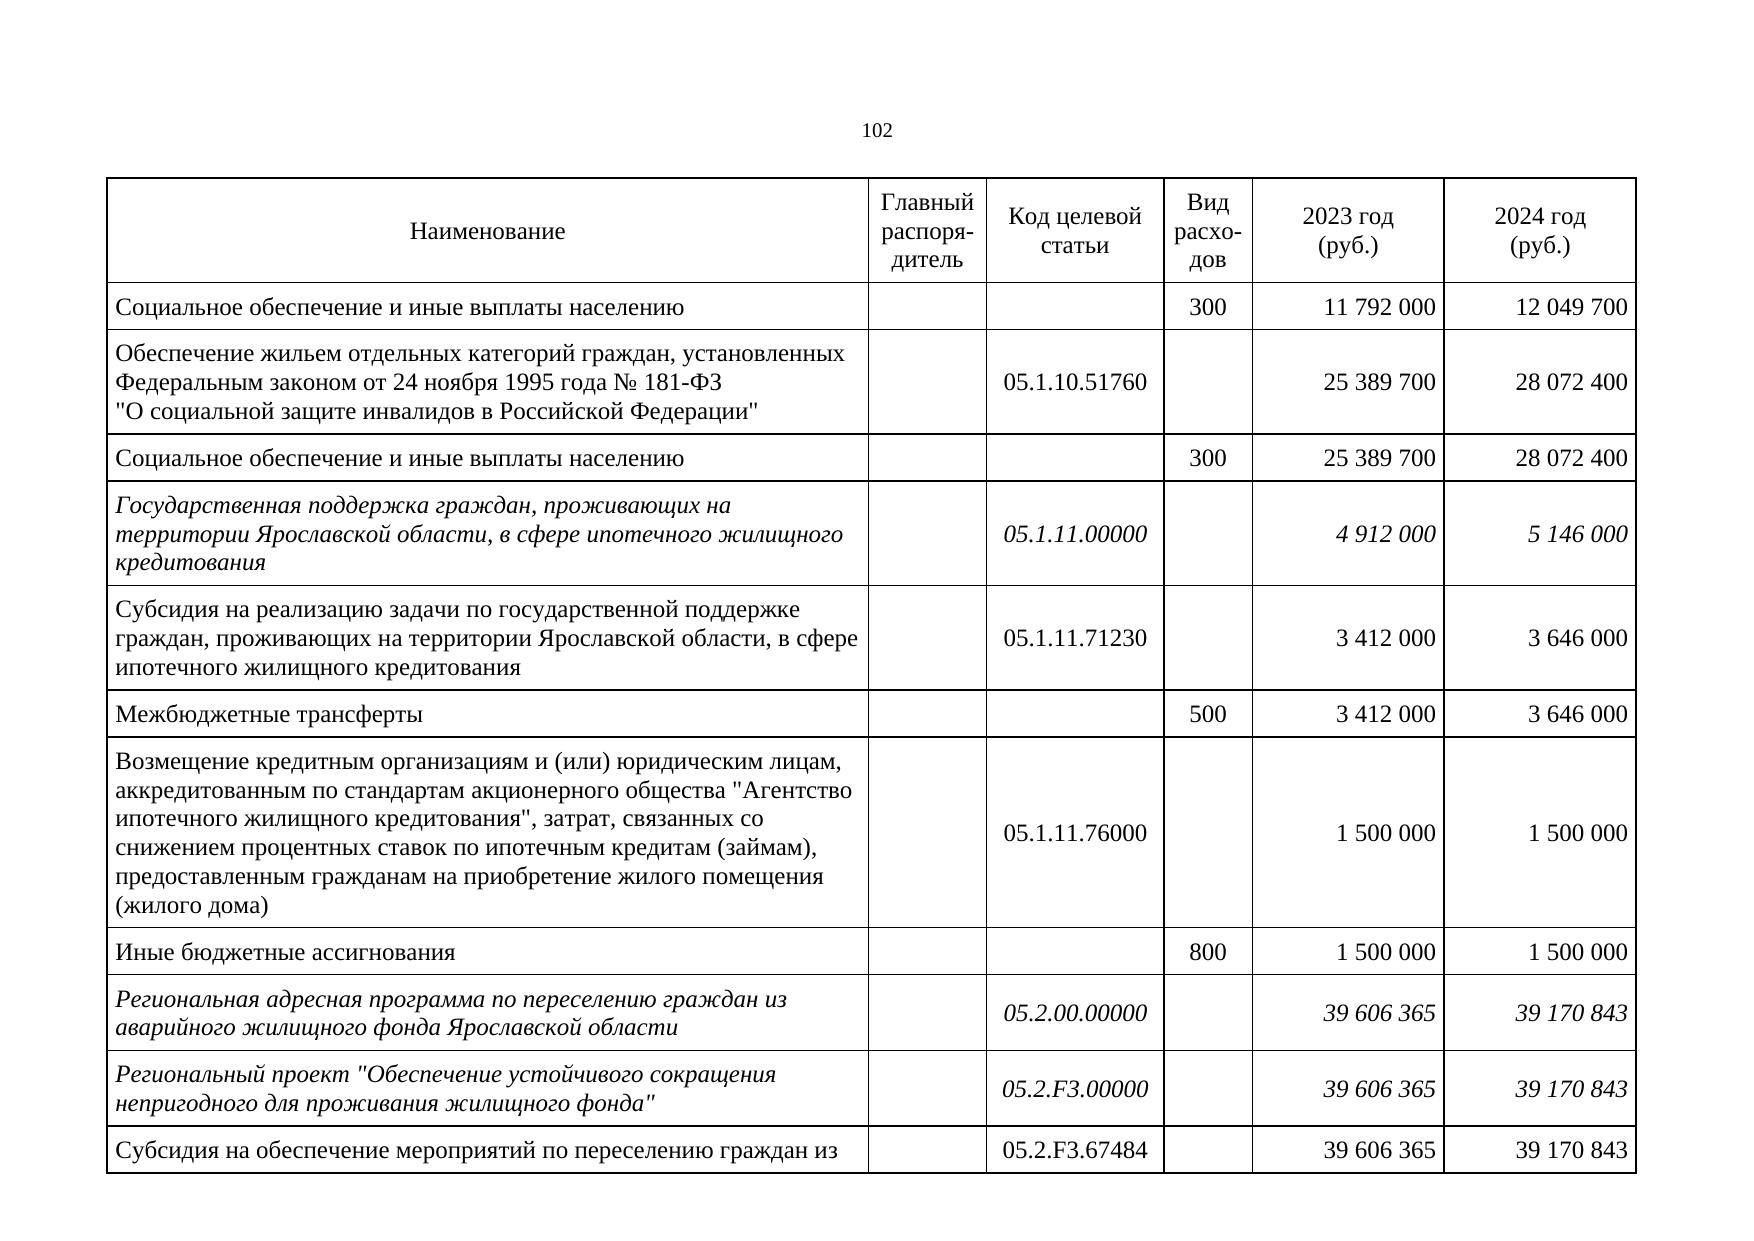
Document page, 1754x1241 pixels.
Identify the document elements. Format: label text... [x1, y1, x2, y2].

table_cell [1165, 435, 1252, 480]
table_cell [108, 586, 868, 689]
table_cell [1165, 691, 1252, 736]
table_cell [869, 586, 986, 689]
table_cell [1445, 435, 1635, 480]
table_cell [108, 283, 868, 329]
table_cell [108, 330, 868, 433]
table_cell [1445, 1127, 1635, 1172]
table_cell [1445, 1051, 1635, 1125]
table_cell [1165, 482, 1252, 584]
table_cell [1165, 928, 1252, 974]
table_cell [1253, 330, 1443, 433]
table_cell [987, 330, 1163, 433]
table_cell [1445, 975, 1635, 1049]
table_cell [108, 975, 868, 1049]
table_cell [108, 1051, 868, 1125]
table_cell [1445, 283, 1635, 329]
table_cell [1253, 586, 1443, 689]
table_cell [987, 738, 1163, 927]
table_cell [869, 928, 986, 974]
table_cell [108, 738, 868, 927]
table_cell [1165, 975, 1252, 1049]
table_header 2024 год (руб.) [1445, 179, 1635, 282]
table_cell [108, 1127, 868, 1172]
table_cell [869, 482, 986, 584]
table_header Наименование [108, 179, 868, 282]
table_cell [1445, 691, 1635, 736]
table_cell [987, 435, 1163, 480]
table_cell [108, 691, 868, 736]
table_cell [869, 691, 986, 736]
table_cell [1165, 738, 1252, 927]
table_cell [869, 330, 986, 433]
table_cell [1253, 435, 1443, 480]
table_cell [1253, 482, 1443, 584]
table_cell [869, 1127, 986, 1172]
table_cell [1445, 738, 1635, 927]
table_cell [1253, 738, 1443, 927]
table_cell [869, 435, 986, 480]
table_header Главный распоря-дитель [869, 179, 986, 282]
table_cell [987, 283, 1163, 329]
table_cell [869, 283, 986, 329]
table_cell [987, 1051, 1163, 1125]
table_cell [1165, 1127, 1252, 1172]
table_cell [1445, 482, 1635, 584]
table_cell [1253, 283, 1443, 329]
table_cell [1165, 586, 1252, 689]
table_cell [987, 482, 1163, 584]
table_header 2023 год (руб.) [1253, 179, 1443, 282]
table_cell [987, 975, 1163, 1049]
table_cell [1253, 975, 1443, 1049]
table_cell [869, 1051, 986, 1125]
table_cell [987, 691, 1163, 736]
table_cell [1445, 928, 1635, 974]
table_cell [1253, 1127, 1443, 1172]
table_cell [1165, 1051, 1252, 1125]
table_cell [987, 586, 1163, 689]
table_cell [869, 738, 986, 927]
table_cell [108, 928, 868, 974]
table_header Вид расхо- дов [1165, 179, 1252, 282]
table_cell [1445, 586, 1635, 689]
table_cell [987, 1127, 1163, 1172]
table_header Код целевой статьи [987, 179, 1163, 282]
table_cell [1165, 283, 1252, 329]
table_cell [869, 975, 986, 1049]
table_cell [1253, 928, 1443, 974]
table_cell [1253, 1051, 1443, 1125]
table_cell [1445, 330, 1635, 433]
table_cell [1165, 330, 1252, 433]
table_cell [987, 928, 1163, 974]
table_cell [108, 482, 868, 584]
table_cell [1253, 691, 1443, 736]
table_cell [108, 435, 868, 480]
